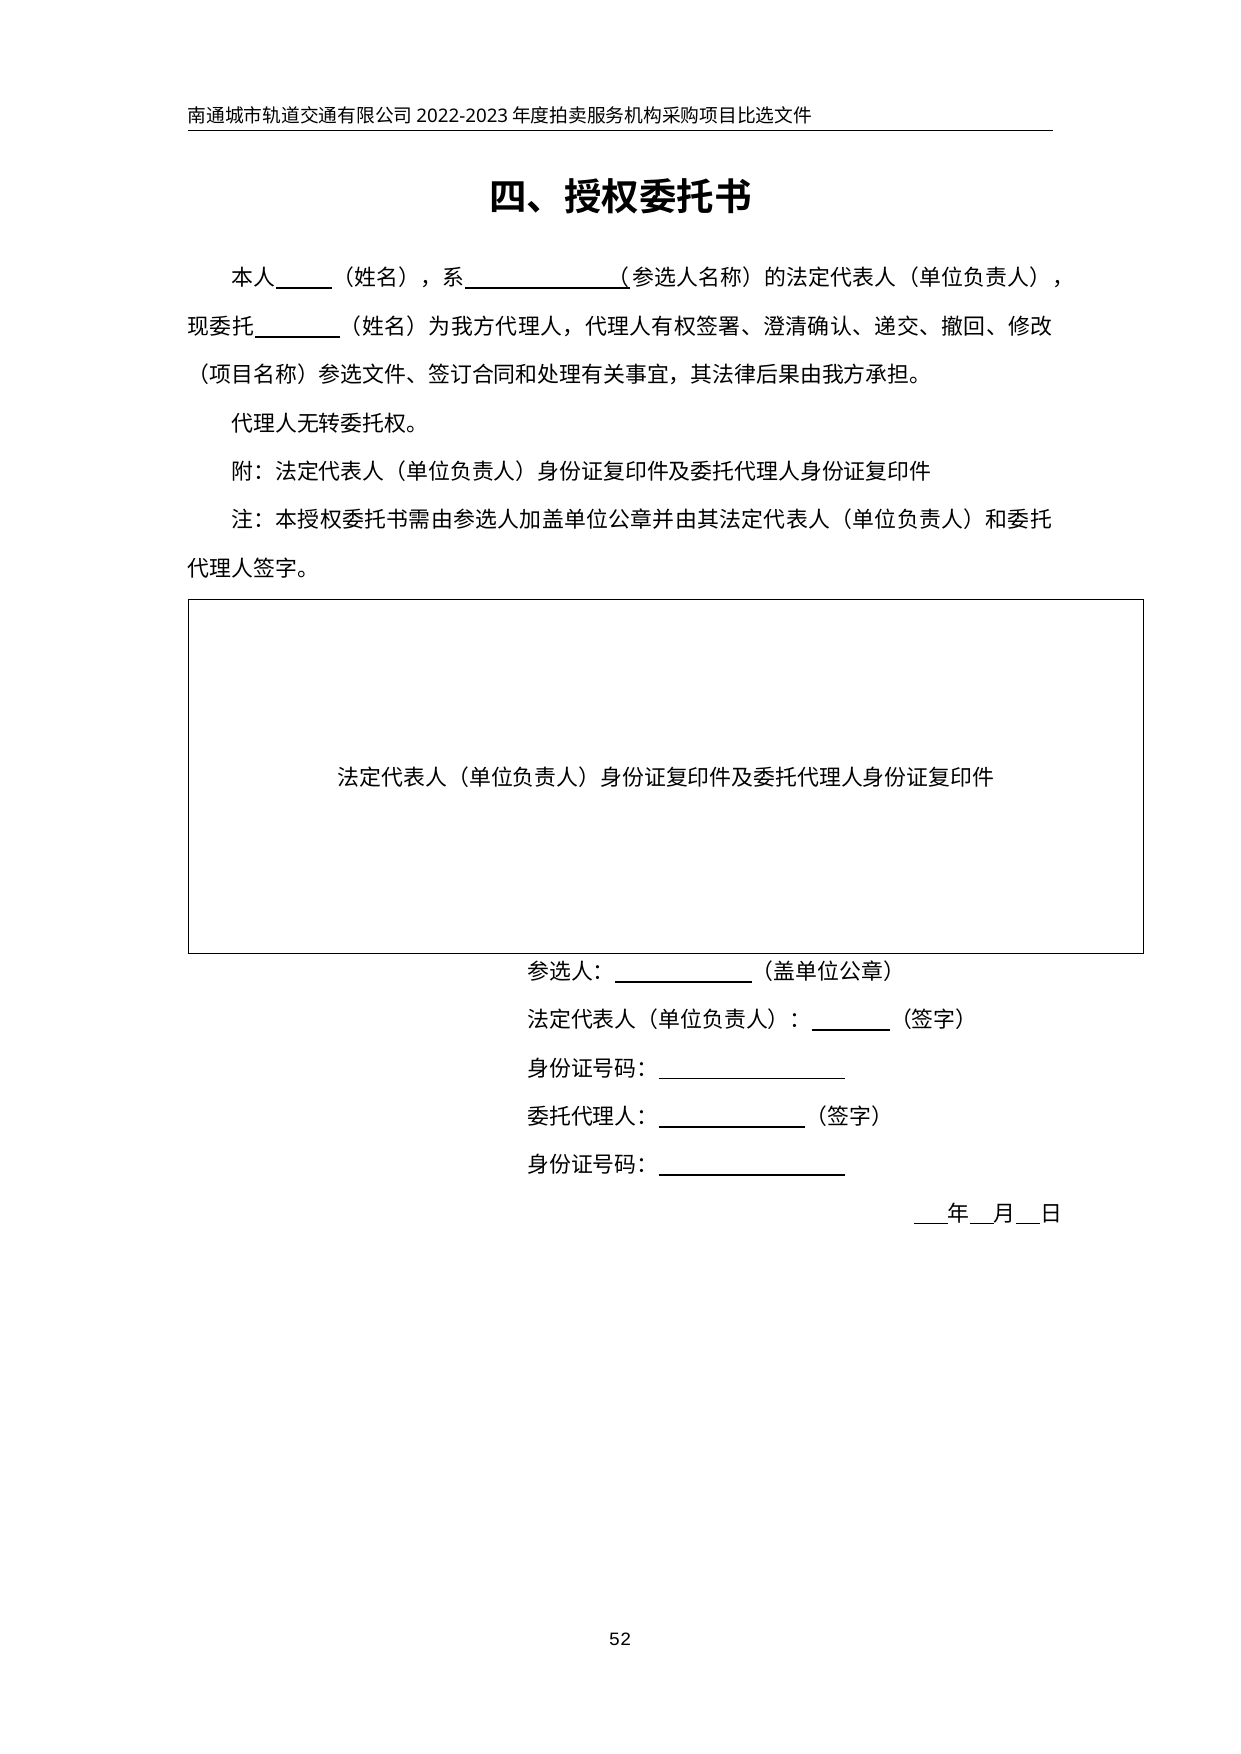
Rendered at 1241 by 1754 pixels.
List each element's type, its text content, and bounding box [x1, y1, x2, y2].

text 附：法定代表人（单位负责人）身份证复印件及委托代理人身份证复印件 [187, 454, 1053, 486]
text 身份证号码： [187, 1050, 1062, 1083]
text 法定代表人（单位负责人）： （签字） [187, 1002, 1062, 1034]
text 代理人无转委托权。 [187, 405, 1053, 438]
text 注：本授权委托书需由参选人加盖单位公章并由其法定代表人（单位负责人）和委托代理人签字。 [187, 502, 1053, 583]
text 本人 （姓名），系 （参选人名称）的法定代表人（单位负责人），现委托 （姓名）为我方代理人，代理人有权签署、澄清确认、递交、撤回、修改 （项目名称）参选文件、签订合同和处理有关事宜，其法律后果由我方承担。 [187, 259, 1053, 389]
text 年 月 日 [187, 1195, 1062, 1228]
text 身份证号码： [187, 1147, 1062, 1179]
table_header 法定代表人（单位负责人）身份证复印件及委托代理人身份证复印件 [189, 600, 1143, 952]
text 委托代理人： （签字） [187, 1098, 1062, 1131]
text 四、授权委托书 [187, 162, 1053, 227]
text 参选人： （盖单位公章） [187, 954, 1062, 986]
